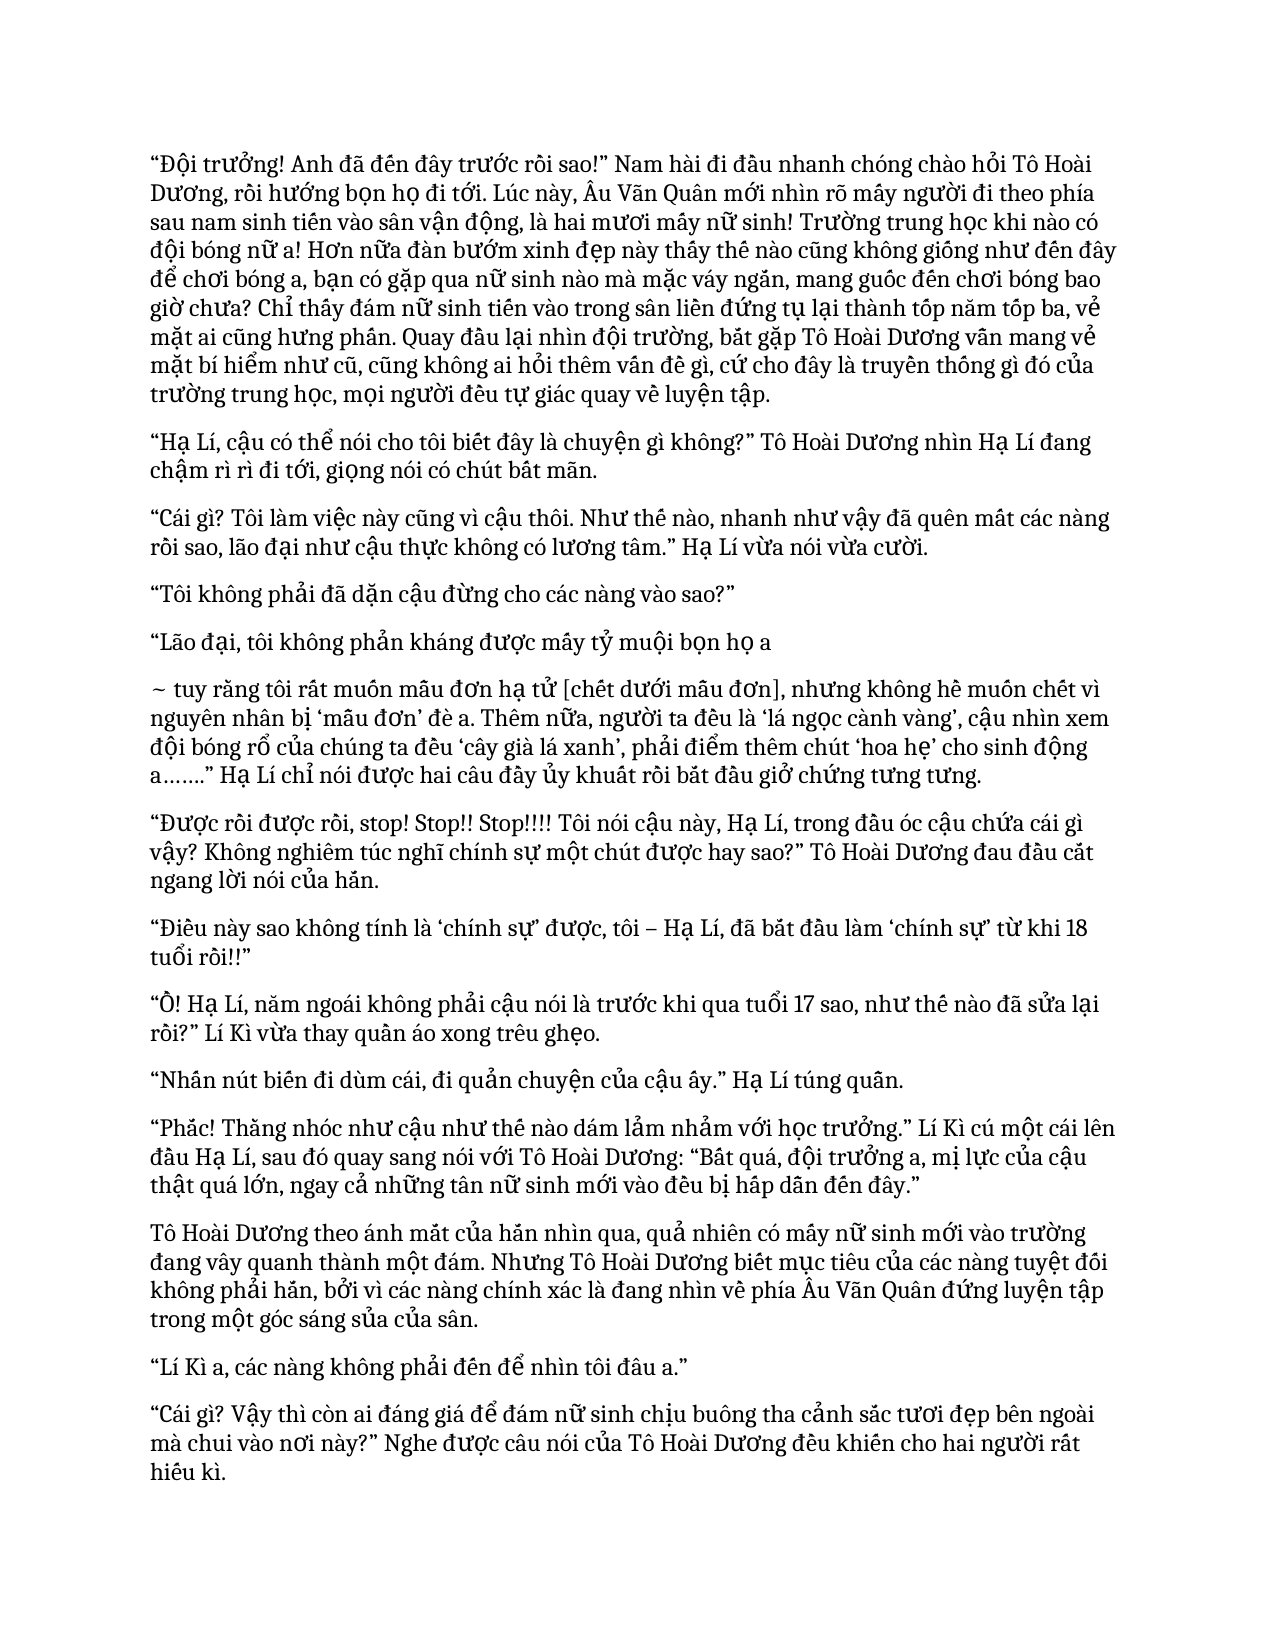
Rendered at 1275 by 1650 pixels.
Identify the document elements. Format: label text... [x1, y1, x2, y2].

text “Được rồi được rồi, stop! Stop!! Stop!!!! Tôi nói cậu này, Hạ Lí, trong đầu óc cậu chứa cái gì vậy? Không nghiêm túc nghĩ chính sự một chút được hay sao?” Tô Hoài Dương đau đầu cắt ngang lời nói của hắn. [150, 809, 1125, 895]
text “Tôi không phải đã dặn cậu đừng cho các nàng vào sao?” [150, 580, 1125, 609]
text “Nhấn nút biến đi dùm cái, đi quản chuyện của cậu ấy.” Hạ Lí túng quẫn. [150, 1066, 1125, 1095]
text “Điều này sao không tính là ‘chính sự’ được, tôi – Hạ Lí, đã bắt đầu làm ‘chính sự’ từ khi 18 tuổi rồi!!” [150, 914, 1125, 971]
text “Đội trưởng! Anh đã đến đây trước rồi sao!” Nam hài đi đầu nhanh chóng chào hỏi Tô Hoài Dương, rồi hướng bọn họ đi tới. Lúc này, Âu Vãn Quân mới nhìn rõ mấy người đi theo phía sau nam sinh tiến vào sân vận động, là hai mươi mấy nữ sinh! Trường trung học khi nào có đội bóng nữ a! Hơn nữa đàn bướm xinh đẹp này thấy thế nào cũng không giống như đến đây để chơi bóng a, bạn có gặp qua nữ sinh nào mà mặc váy ngắn, mang guốc đến chơi bóng bao giờ chưa? Chỉ thấy đám nữ sinh tiến vào trong sân liền đứng tụ lại thành tốp năm tốp ba, vẻ mặt ai cũng hưng phấn. Quay đầu lại nhìn đội trường, bắt gặp Tô Hoài Dương vẫn mang vẻ mặt bí hiểm như cũ, cũng không ai hỏi thêm vấn đề gì, cứ cho đây là truyền thống gì đó của trường trung học, mọi người đều tự giác quay về luyện tập. [150, 150, 1125, 409]
text “Lão đại, tôi không phản kháng được mấy tỷ muội bọn họ a [150, 627, 1125, 656]
text “Lí Kì a, các nàng không phải đến để nhìn tôi đâu a.” [150, 1352, 1125, 1381]
text “Phắc! Thằng nhóc như cậu như thế nào dám lảm nhảm với học trưởng.” Lí Kì cú một cái lên đầu Hạ Lí, sau đó quay sang nói với Tô Hoài Dương: “Bất quá, đội trưởng a, mị lực của cậu thật quá lớn, ngay cả những tân nữ sinh mới vào đều bị hấp dẫn đến đây.” [150, 1114, 1125, 1200]
text “Ồ! Hạ Lí, năm ngoái không phải cậu nói là trước khi qua tuổi 17 sao, như thế nào đã sửa lại rồi?” Lí Kì vừa thay quần áo xong trêu ghẹo. [150, 990, 1125, 1047]
text “Cái gì? Vậy thì còn ai đáng giá để đám nữ sinh chịu buông tha cảnh sắc tươi đẹp bên ngoài mà chui vào nơi này?” Nghe được câu nói của Tô Hoài Dương đều khiến cho hai người rất hiếu kì. [150, 1400, 1125, 1486]
text “Hạ Lí, cậu có thể nói cho tôi biết đây là chuyện gì không?” Tô Hoài Dương nhìn Hạ Lí đang chậm rì rì đi tới, giọng nói có chút bất mãn. [150, 427, 1125, 485]
text Tô Hoài Dương theo ánh mắt của hắn nhìn qua, quả nhiên có mấy nữ sinh mới vào trường đang vây quanh thành một đám. Nhưng Tô Hoài Dương biết mục tiêu của các nàng tuyệt đối không phải hắn, bởi vì các nàng chính xác là đang nhìn về phía Âu Vãn Quân đứng luyện tập trong một góc sáng sủa của sân. [150, 1219, 1125, 1334]
text “Cái gì? Tôi làm việc này cũng vì cậu thôi. Như thế nào, nhanh như vậy đã quên mất các nàng rồi sao, lão đại như cậu thực không có lương tâm.” Hạ Lí vừa nói vừa cười. [150, 504, 1125, 561]
text ~ tuy rằng tôi rất muốn mẫu đơn hạ tử [chết dưới mẫu đơn], nhưng không hề muốn chết vì nguyên nhân bị ‘mẫu đơn’ đè a. Thêm nữa, người ta đều là ‘lá ngọc cành vàng’, cậu nhìn xem đội bóng rổ của chúng ta đều ‘cây già lá xanh’, phải điểm thêm chút ‘hoa hẹ’ cho sinh động a…….” Hạ Lí chỉ nói được hai câu đầy ủy khuất rồi bắt đầu giở chứng tưng tưng. [150, 675, 1125, 790]
